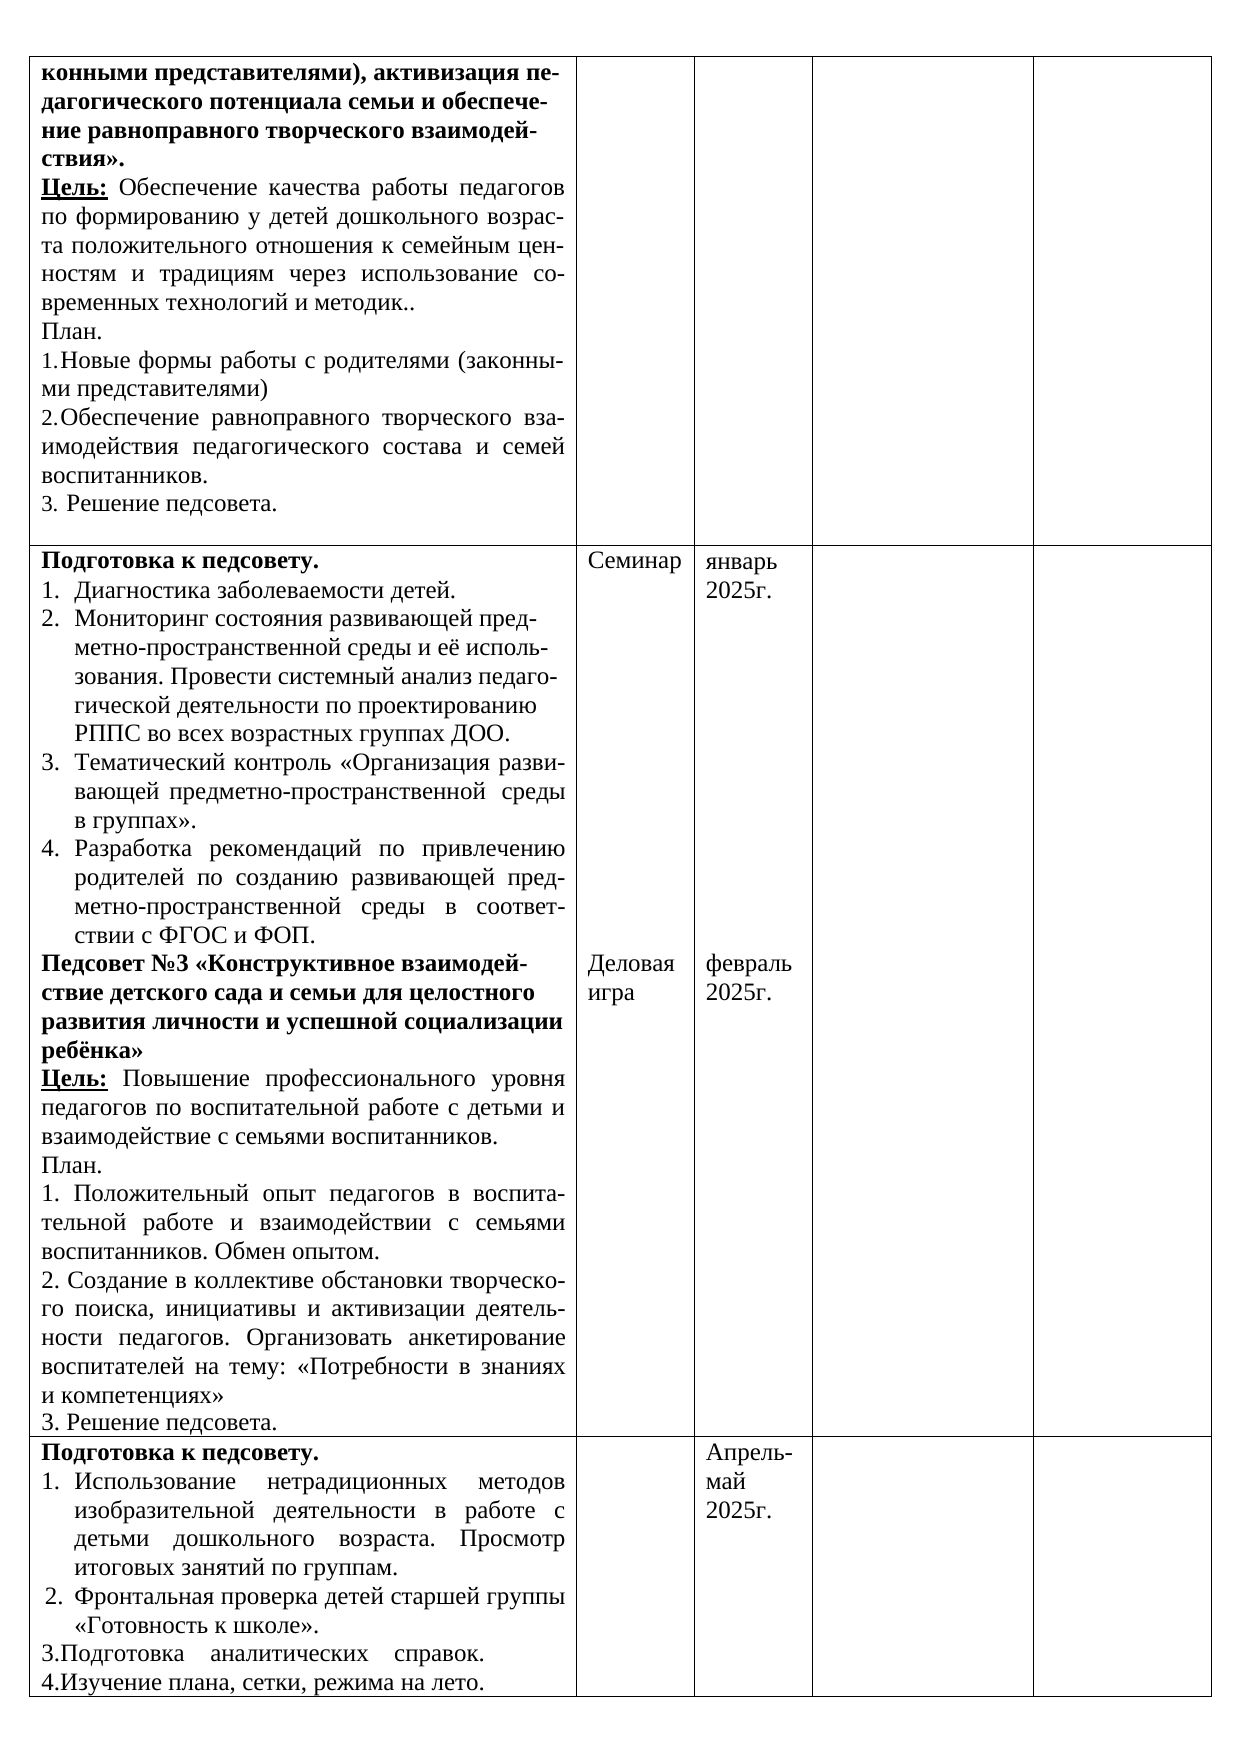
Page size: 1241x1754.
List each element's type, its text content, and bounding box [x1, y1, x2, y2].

table_cell [813, 1437, 1033, 1696]
table_cell Апрель- май 2025г. [695, 1437, 812, 1696]
table_cell Семинар Деловая игра [577, 546, 694, 1436]
table_header [1034, 57, 1211, 545]
table_cell январь 2025г. февраль 2025г. [695, 546, 812, 1436]
table_header [813, 57, 1033, 545]
table_cell [813, 546, 1033, 1436]
table_header [577, 57, 694, 545]
table_header конными представителями), активизация пе- дагогического потенциала семьи и обеспече- ние равноправного творческого взаимодей- ствия». Цель: Обеспечение качества работы педагогов по формированию у детей дошкольного возрас- та положительного отношения к семейным цен- ностям и традициям через использование со- временных технологий и методик.. План. Новые формы работы с родителями (законны- ми представителями) Обеспечение равноправного творческого вза- имодействия педагогического состава и семей воспитанников. Решение педсовета. [30, 57, 576, 545]
table_header [695, 57, 812, 545]
table_cell [1034, 546, 1211, 1436]
table_cell [577, 1437, 694, 1696]
table_cell [1034, 1437, 1211, 1696]
table_cell Подготовка к педсовету. Диагностика заболеваемости детей. Мониторинг состояния развивающей пред- метно-пространственной среды и её исполь- зования. Провести системный анализ педаго- гической деятельности по проектированию РППС во всех возрастных группах ДОО. Тематический контроль «Организация разви- вающей предметно-пространственной среды в группах». Разработка рекомендаций по привлечению родителей по созданию развивающей пред- метно-пространственной среды в соответ- ствии с ФГОС и ФОП. Педсовет №3 «Конструктивное взаимодей- ствие детского сада и семьи для целостного развития личности и успешной социализации ребёнка» Цель: Повышение профессионального уровня педагогов по воспитательной работе с детьми и взаимодействие с семьями воспитанников. План. Положительный опыт педагогов в воспита- тельной работе и взаимодействии с семьями воспитанников. Обмен опытом. Создание в коллективе обстановки творческо- го поиска, инициативы и активизации деятель- ности педагогов. Организовать анкетирование воспитателей на тему: «Потребности в знаниях и компетенциях» Решение педсовета. [30, 546, 576, 1436]
table_cell Подготовка к педсовету. Использование нетрадиционных методов изобразительной деятельности в работе с детьми дошкольного возраста. Просмотр итоговых занятий по группам. Фронтальная проверка детей старшей группы «Готовность к школе». Подготовка аналитических справок. 4.Изучение плана, сетки, режима на лето. [30, 1437, 576, 1696]
